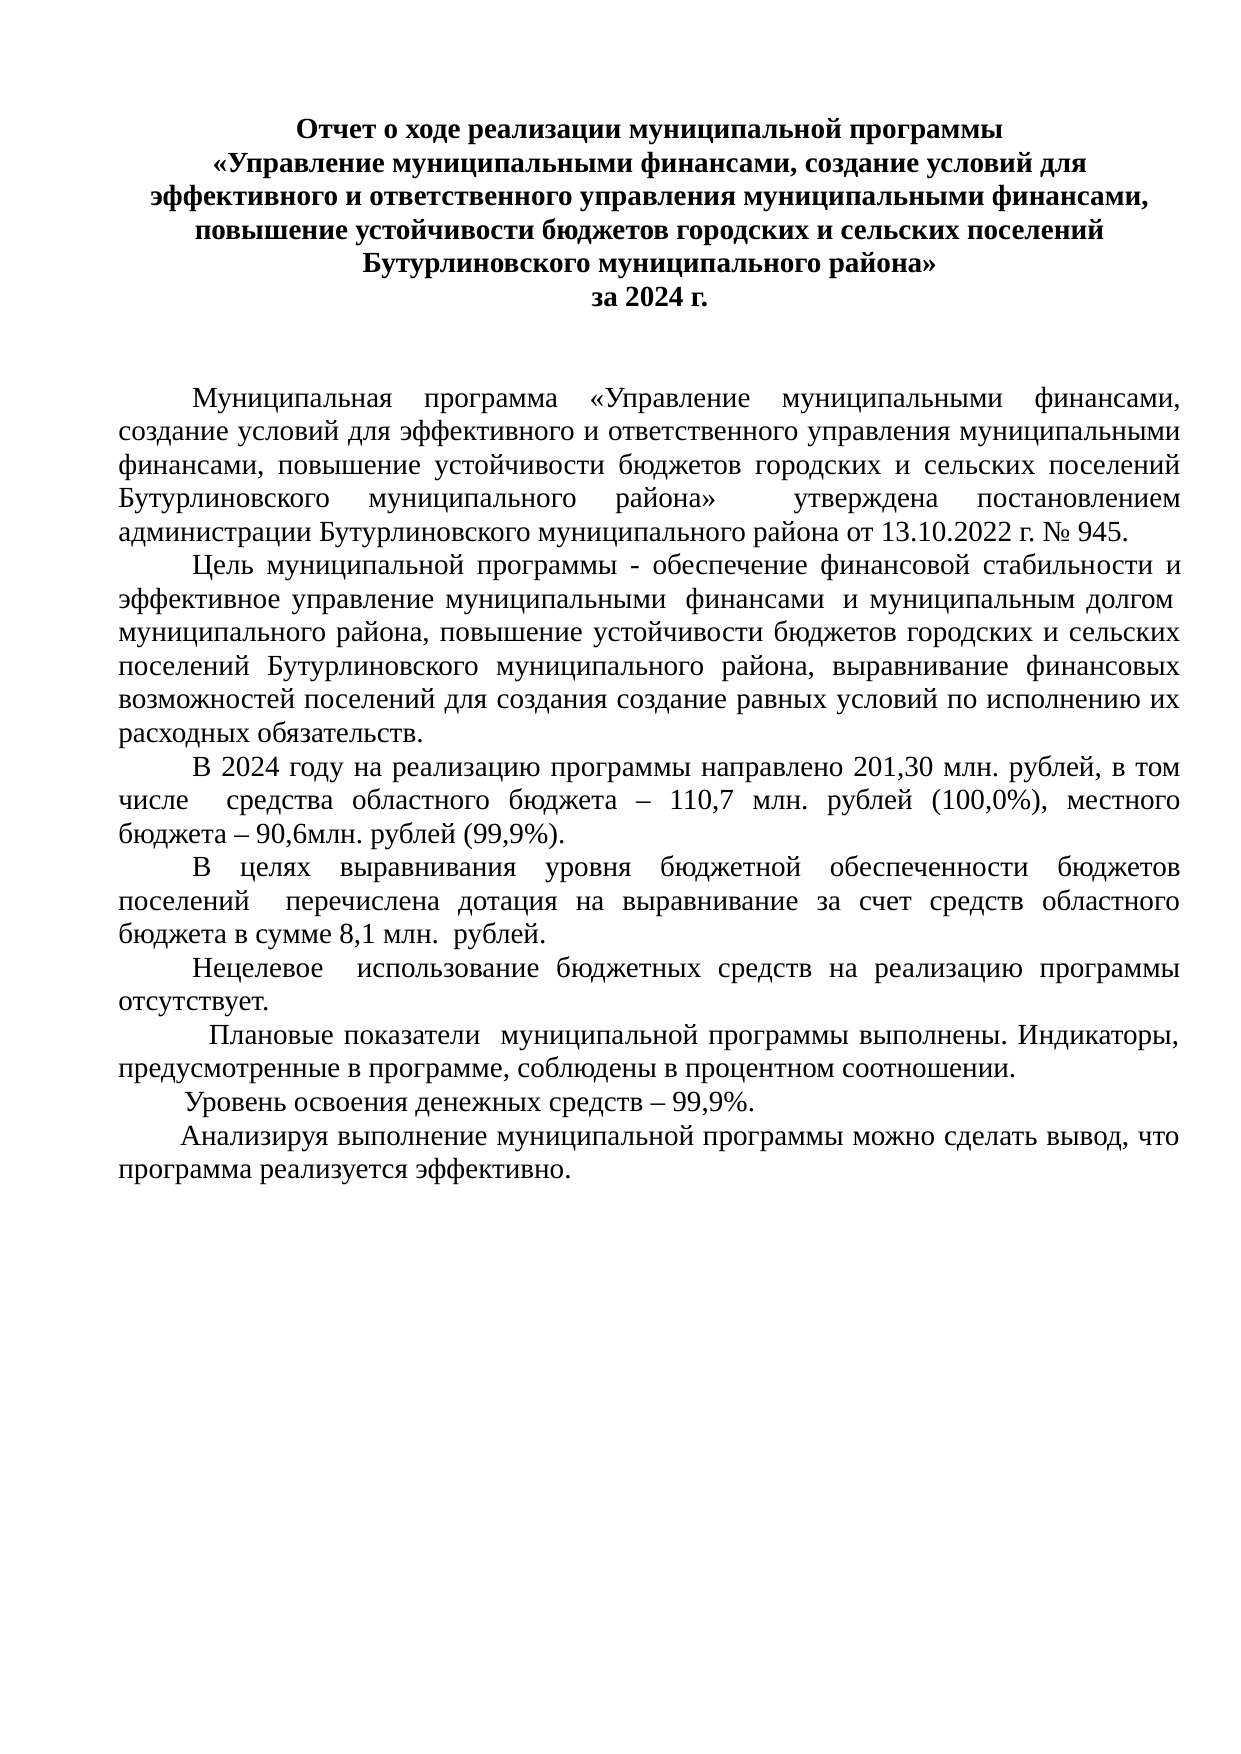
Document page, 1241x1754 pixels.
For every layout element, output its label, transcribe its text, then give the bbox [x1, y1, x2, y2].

text «Управление муниципальными финансами, создание условий для эффективного и ответственного управления муниципальными финансами, повышение устойчивости бюджетов городских и сельских поселений Бутурлиновского муниципального района» [118, 145, 1181, 279]
text В 2024 году на реализацию программы направлено 201,30 млн. рублей, в том числе средства областного бюджета – 110,7 млн. рублей (100,0%), местного бюджета – 90,6млн. рублей (99,9%). [118, 749, 1181, 849]
text Цель муниципальной программы - обеспечение финансовой стабильности и эффективное управление муниципальными финансами и муниципальным долгом муниципального района, повышение устойчивости бюджетов городских и сельских поселений Бутурлиновского муниципального района, выравнивание финансовых возможностей поселений для создания создание равных условий по исполнению их расходных обязательств. [118, 547, 1181, 749]
text Нецелевое использование бюджетных средств на реализацию программы отсутствует. [118, 950, 1181, 1017]
text за 2024 г. [118, 279, 1181, 313]
text В целях выравнивания уровня бюджетной обеспеченности бюджетов поселений перечислена дотация на выравнивание за счет средств областного бюджета в сумме 8,1 млн. рублей. [118, 849, 1181, 950]
text Уровень освоения денежных средств – 99,9%. [118, 1084, 1181, 1118]
text Муниципальная программа «Управление муниципальными финансами, создание условий для эффективного и ответственного управления муниципальными финансами, повышение устойчивости бюджетов городских и сельских поселений Бутурлиновского муниципального района» утверждена постановлением администрации Бутурлиновского муниципального района от 13.10.2022 г. № 945. [118, 380, 1181, 547]
text Отчет о ходе реализации муниципальной программы [118, 111, 1181, 145]
text Анализируя выполнение муниципальной программы можно сделать вывод, что программа реализуется эффективно. [118, 1118, 1181, 1185]
text Плановые показатели муниципальной программы выполнены. Индикаторы, предусмотренные в программе, соблюдены в процентном соотношении. [118, 1017, 1181, 1084]
